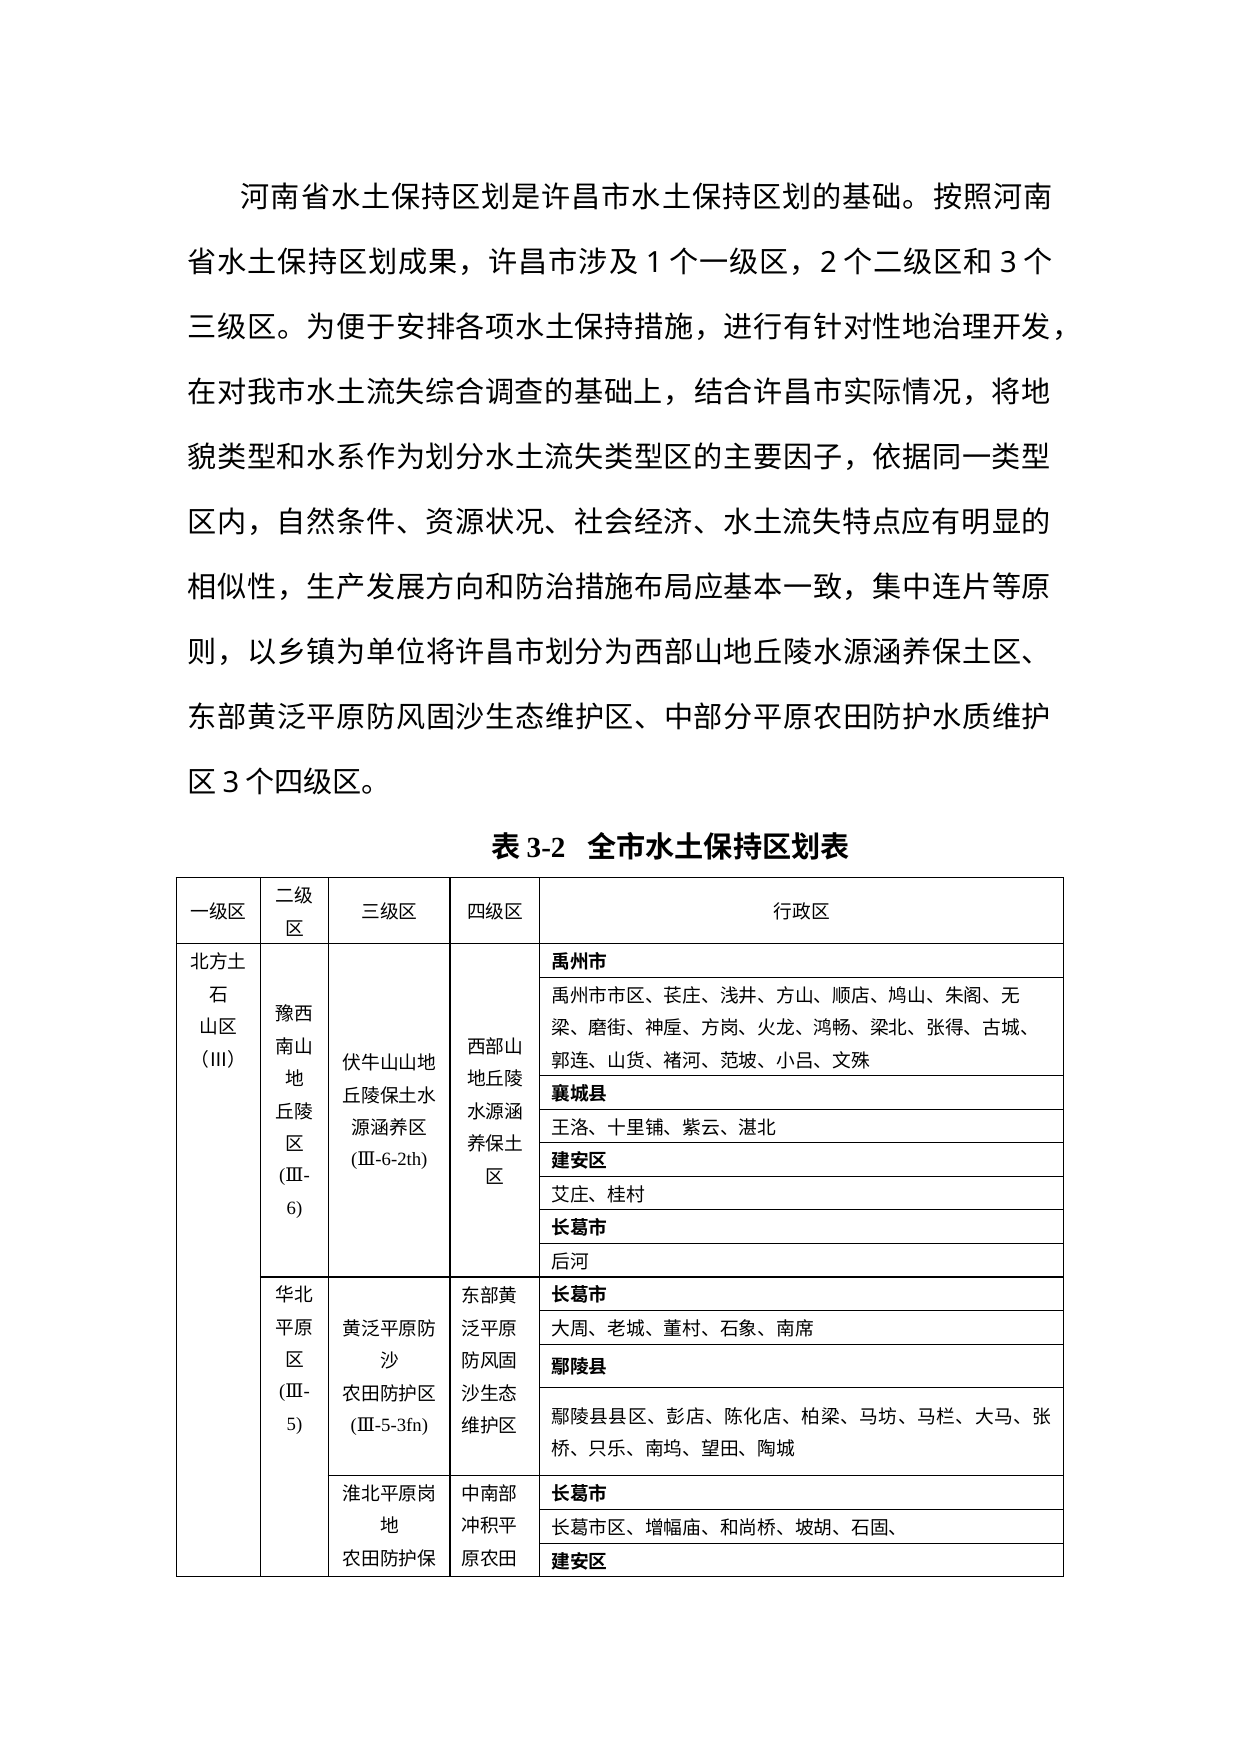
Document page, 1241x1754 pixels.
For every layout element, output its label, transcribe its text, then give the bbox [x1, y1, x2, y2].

table_cell 艾庄、桂村 [540, 1177, 1063, 1209]
table_cell 中南部冲积平原农田防护水质维护区 [451, 1476, 539, 1576]
table_cell 长葛市 [540, 1476, 1063, 1509]
text 表3-2 全市水土保持区划表 [187, 812, 1053, 877]
table_cell 襄城县 [540, 1076, 1063, 1109]
table_cell 黄泛平原防沙 农田防护区 (Ⅲ-5-3fn) [329, 1278, 449, 1475]
table_cell 长葛市区、增幅庙、和尚桥、坡胡、石固、 [540, 1510, 1063, 1543]
table_cell 王洛、十里铺、紫云、湛北 [540, 1110, 1063, 1142]
table_header 三级区 [329, 878, 449, 943]
table_header 一级区 [177, 878, 260, 943]
table_cell 淮北平原岗地 农田防护保土区 (Ⅲ-5-4nt) [329, 1476, 449, 1576]
table_cell 华北平原区 (Ⅲ-5) [261, 1278, 328, 1576]
table_cell 东部黄泛平原防风固沙生态维护区 [451, 1278, 539, 1475]
table_cell 鄢陵县 [540, 1345, 1063, 1387]
table_cell 长葛市 [540, 1210, 1063, 1243]
text 河南省水土保持区划是许昌市水土保持区划的基础。按照河南省水土保持区划成果，许昌市涉及1个一级区，2个二级区和3个三级区。为便于安排各项水土保持措施，进行有针对性地治理开发，在对我市水土流失综合调查的基础上，结合许昌市实际情况，将地貌类型和水系作为划分水土流失类型区的主要因子，依据同一类型区内，自然条件、资源状况、社会经济、水土流失特点应有明显的相似性，生产发展方向和防治措施布局应基本一致，集中连片等原则，以乡镇为单位将许昌市划分为西部山地丘陵水源涵养保土区、东部黄泛平原防风固沙生态维护区、中部分平原农田防护水质维护区3个四级区。 [187, 162, 1053, 812]
table_header 四级区 [451, 878, 539, 943]
table_cell 禹州市 [540, 944, 1063, 977]
table_cell 伏牛山山地丘陵保土水源涵养区 (Ⅲ-6-2th) [329, 944, 449, 1276]
table_cell 长葛市 [540, 1278, 1063, 1310]
table_cell 禹州市市区、苌庄、浅井、方山、顺店、鸠山、朱阁、无梁、磨街、神垕、方岗、火龙、鸿畅、梁北、张得、古城、郭连、山货、褚河、范坡、小吕、文殊 [540, 978, 1063, 1075]
table_cell 大周、老城、董村、石象、南席 [540, 1311, 1063, 1343]
table_header 行政区 [540, 878, 1063, 943]
table_cell 鄢陵县县区、彭店、陈化店、柏梁、马坊、马栏、大马、张桥、只乐、南坞、望田、陶城 [540, 1388, 1063, 1475]
table_cell 后河 [540, 1244, 1063, 1276]
table_cell 建安区 [540, 1143, 1063, 1176]
table_cell 建安区 [540, 1544, 1063, 1576]
table_cell 北方土石 山区 （Ⅲ） [177, 944, 260, 1576]
table_cell 西部山地丘陵水源涵养保土区 [451, 944, 539, 1276]
table_cell 豫西南山地 丘陵区 (Ⅲ-6) [261, 944, 328, 1276]
table_header 二级区 [261, 878, 328, 943]
